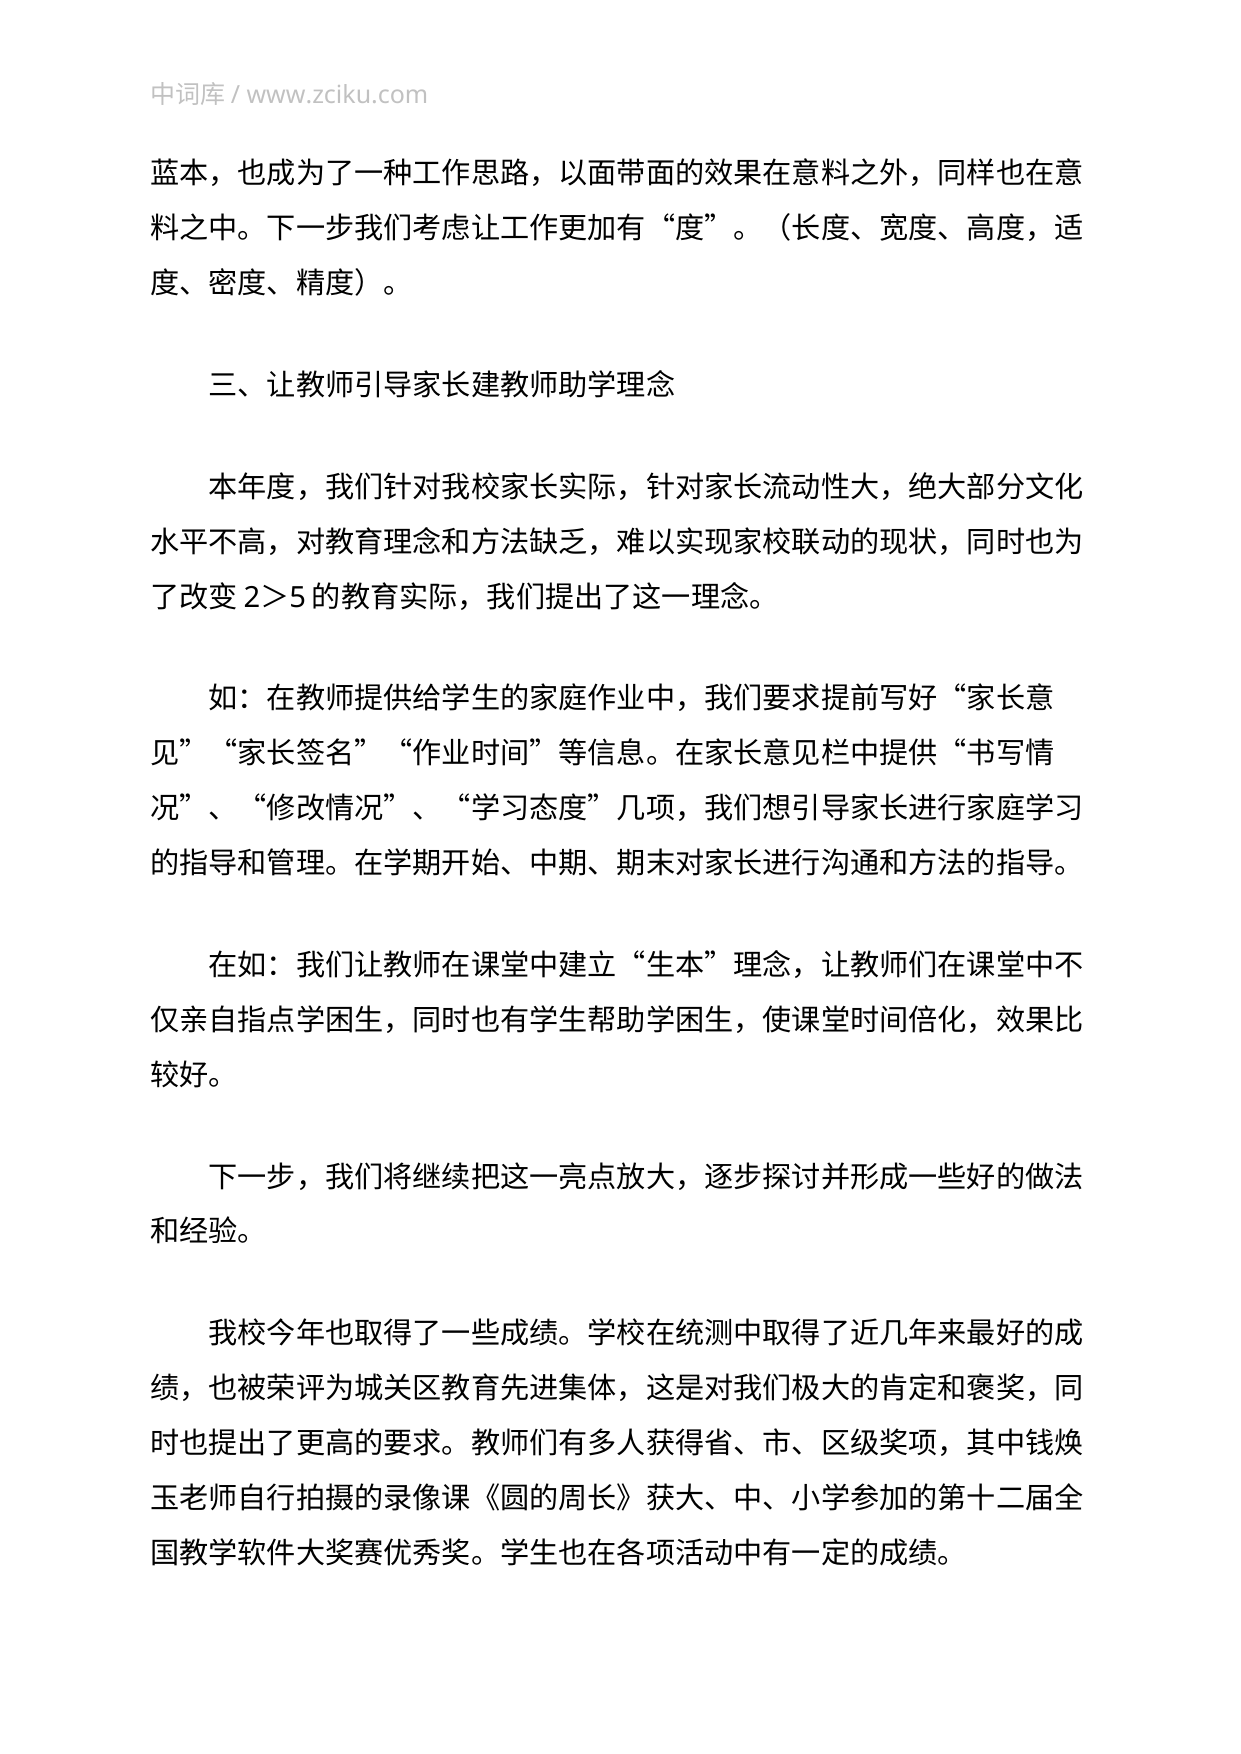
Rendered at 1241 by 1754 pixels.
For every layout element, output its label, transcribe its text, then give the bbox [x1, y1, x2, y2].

text 如：在教师提供给学生的家庭作业中，我们要求提前写好“家长意见”“家长签名”“作业时间”等信息。在家长意见栏中提供“书写情况”、“修改情况”、“学习态度”几项，我们想引导家长进行家庭学习的指导和管理。在学期开始、中期、期末对家长进行沟通和方法的指导。 [150, 675, 1090, 882]
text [150, 150, 1090, 302]
text 三、让教师引导家长建教师助学理念 [150, 362, 1090, 404]
text 在如：我们让教师在课堂中建立“生本”理念，让教师们在课堂中不仅亲自指点学困生，同时也有学生帮助学困生，使课堂时间倍化，效果比较好。 [150, 942, 1090, 1094]
text 本年度，我们针对我校家长实际，针对家长流动性大，绝大部分文化水平不高，对教育理念和方法缺乏，难以实现家校联动的现状，同时也为了改变2＞5的教育实际，我们提出了这一理念。 [150, 463, 1090, 616]
text 我校今年也取得了一些成绩。学校在统测中取得了近几年来最好的成绩，也被荣评为城关区教育先进集体，这是对我们极大的肯定和褒奖，同时也提出了更高的要求。教师们有多人获得省、市、区级奖项，其中钱焕玉老师自行拍摄的录像课《圆的周长》获大、中、小学参加的第十二届全国教学软件大奖赛优秀奖。学生也在各项活动中有一定的成绩。 [150, 1310, 1090, 1572]
text 下一步，我们将继续把这一亮点放大，逐步探讨并形成一些好的做法和经验。 [150, 1153, 1090, 1250]
